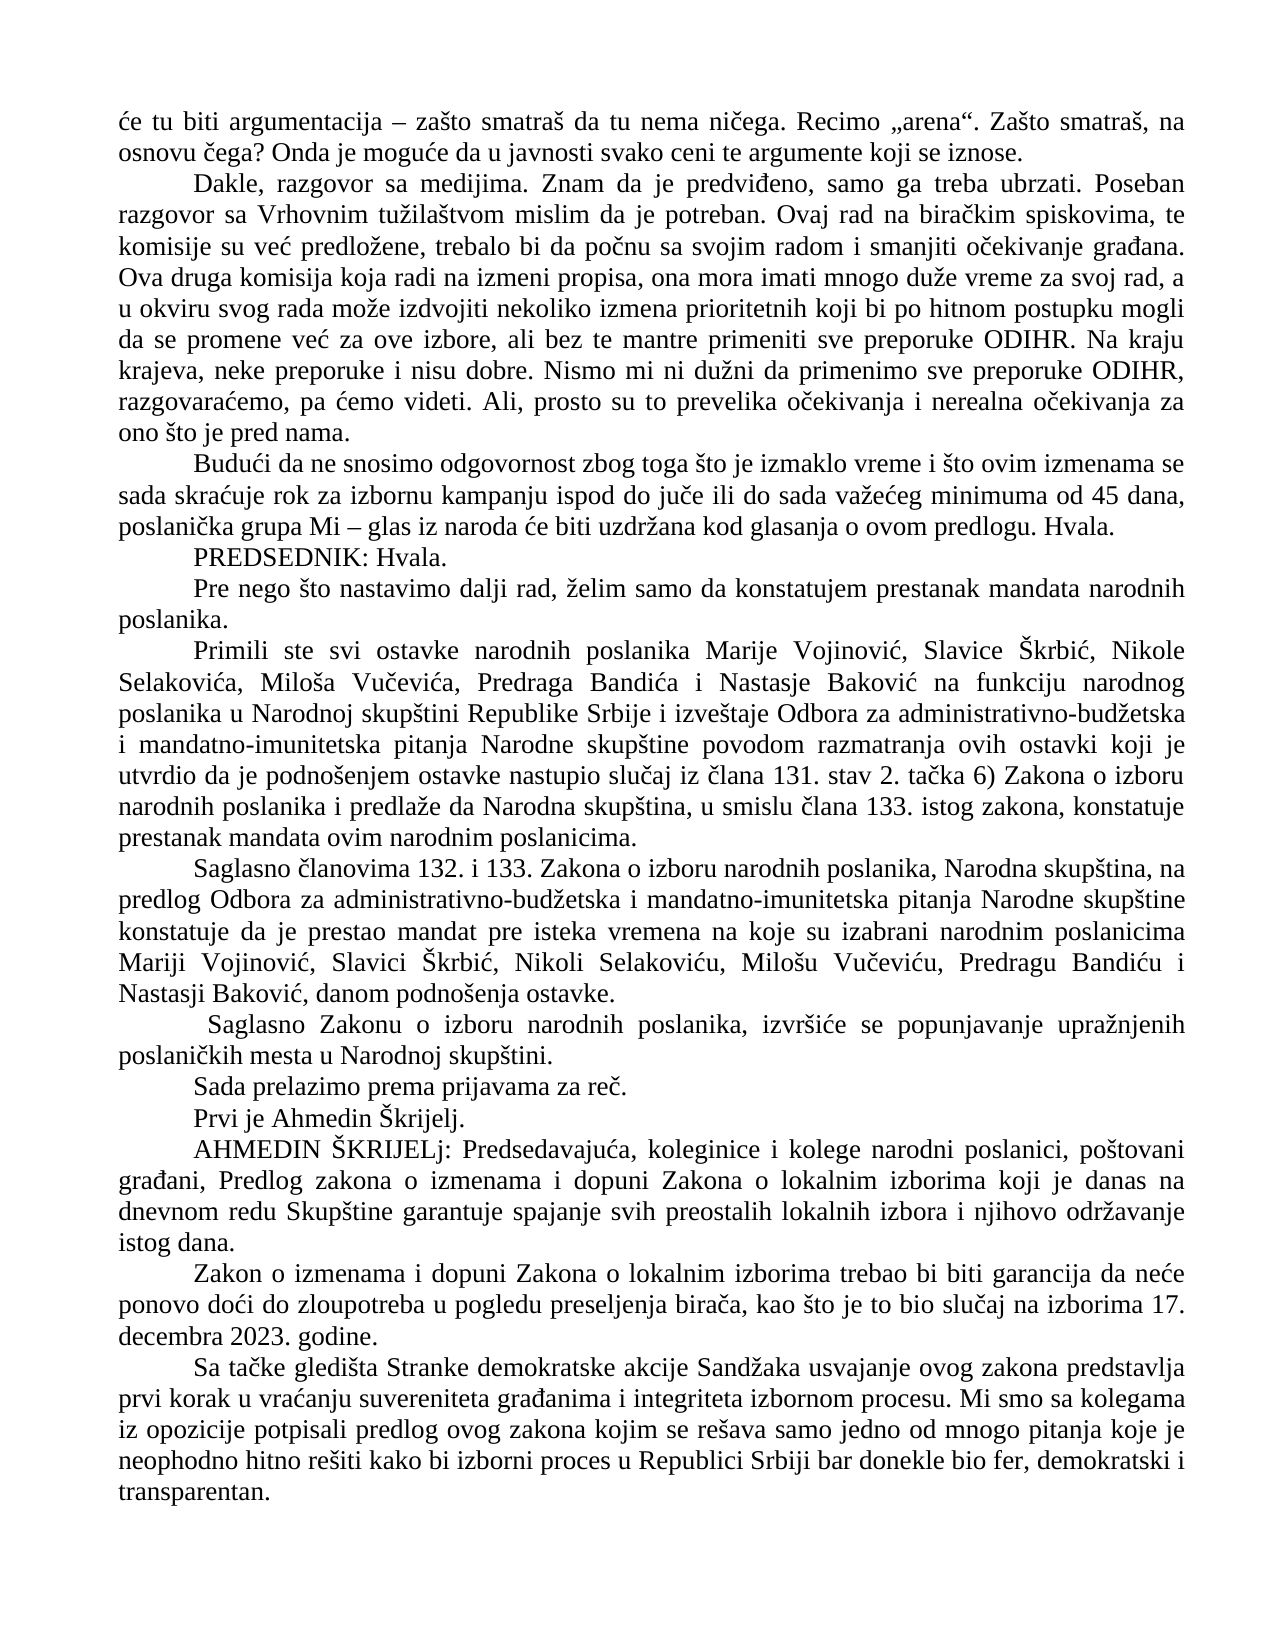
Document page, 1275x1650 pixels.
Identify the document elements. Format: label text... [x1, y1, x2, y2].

text Sa tačke gledišta Stranke demokratske akcije Sandžaka usvajanje ovog zakona predstavlja prvi korak u vraćanju suvereniteta građanima i integriteta izbornom procesu. Mi smo sa kolegama iz opozicije potpisali predlog ovog zakona kojim se rešava samo jedno od mnogo pitanja koje je neophodno hitno rešiti kako bi izborni proces u Republici Srbiji bar donekle bio fer, demokratski i transparentan. [118, 1351, 1186, 1507]
text Zakon o izmenama i dopuni Zakona o lokalnim izborima trebao bi biti garancija da neće ponovo doći do zloupotreba u pogledu preseljenja birača, kao što je to bio slučaj na izborima 17. decembra 2023. godine. [118, 1257, 1186, 1351]
text AHMEDIN ŠKRIJELj: Predsedavajuća, koleginice i kolege narodni poslanici, poštovani građani, Predlog zakona o izmenama i dopuni Zakona o lokalnim izborima koji je danas na dnevnom redu Skupštine garantuje spajanje svih preostalih lokalnih izbora i njihovo održavanje istog dana. [118, 1133, 1186, 1257]
text Budući da ne snosimo odgovornost zbog toga što je izmaklo vreme i što ovim izmenama se sada skraćuje rok za izbornu kampanju ispod do juče ili do sada važećeg minimuma od 45 dana, poslanička grupa Mi – glas iz naroda će biti uzdržana kod glasanja o ovom predlogu. Hvala. [118, 448, 1186, 541]
text PREDSEDNIK: Hvala. [118, 541, 1186, 572]
text Prvi je Ahmedin Škrijelj. [118, 1102, 1186, 1133]
text Saglasno Zakonu o izboru narodnih poslanika, izvršiće se popunjavanje upražnjenih poslaničkih mesta u Narodnoj skupštini. [118, 1008, 1186, 1071]
text Primili ste svi ostavke narodnih poslanika Marije Vojinović, Slavice Škrbić, Nikole Selakovića, Miloša Vučevića, Predraga Bandića i Nastasje Baković na funkciju narodnog poslanika u Narodnoj skupštini Republike Srbije i izveštaje Odbora za administrativno-budžetska i mandatno-imunitetska pitanja Narodne skupštine povodom razmatranja ovih ostavki koji je utvrdio da je podnošenjem ostavke nastupio slučaj iz člana 131. stav 2. tačka 6) Zakona o izboru narodnih poslanika i predlaže da Narodna skupština, u smislu člana 133. istog zakona, konstatuje prestanak mandata ovim narodnim poslanicima. [118, 634, 1186, 852]
text Saglasno članovima 132. i 133. Zakona o izboru narodnih poslanika, Narodna skupština, na predlog Odbora za administrativno-budžetska i mandatno-imunitetska pitanja Narodne skupštine konstatuje da je prestao mandat pre isteka vremena na koje su izabrani narodnim poslanicima Mariji Vojinović, Slavici Škrbić, Nikoli Selakoviću, Milošu Vučeviću, Predragu Bandiću i Nastasji Baković, danom podnošenja ostavke. [118, 852, 1186, 1008]
text Dakle, razgovor sa medijima. Znam da je predviđeno, samo ga treba ubrzati. Poseban razgovor sa Vrhovnim tužilaštvom mislim da je potreban. Ovaj rad na biračkim spiskovima, te komisije su već predložene, trebalo bi da počnu sa svojim radom i smanjiti očekivanje građana. Ova druga komisija koja radi na izmeni propisa, ona mora imati mnogo duže vreme za svoj rad, a u okviru svog rada može izdvojiti nekoliko izmena prioritetnih koji bi po hitnom postupku mogli da se promene već za ove izbore, ali bez te mantre primeniti sve preporuke ODIHR. Na kraju krajeva, neke preporuke i nisu dobre. Nismo mi ni dužni da primenimo sve preporuke ODIHR, razgovaraćemo, pa ćemo videti. Ali, prosto su to prevelika očekivanja i nerealna očekivanja za ono što je pred nama. [118, 167, 1186, 448]
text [118, 105, 1186, 167]
text Sada prelazimo prema prijavama za reč. [118, 1071, 1186, 1102]
text Pre nego što nastavimo dalji rad, želim samo da konstatujem prestanak mandata narodnih poslanika. [118, 572, 1186, 634]
